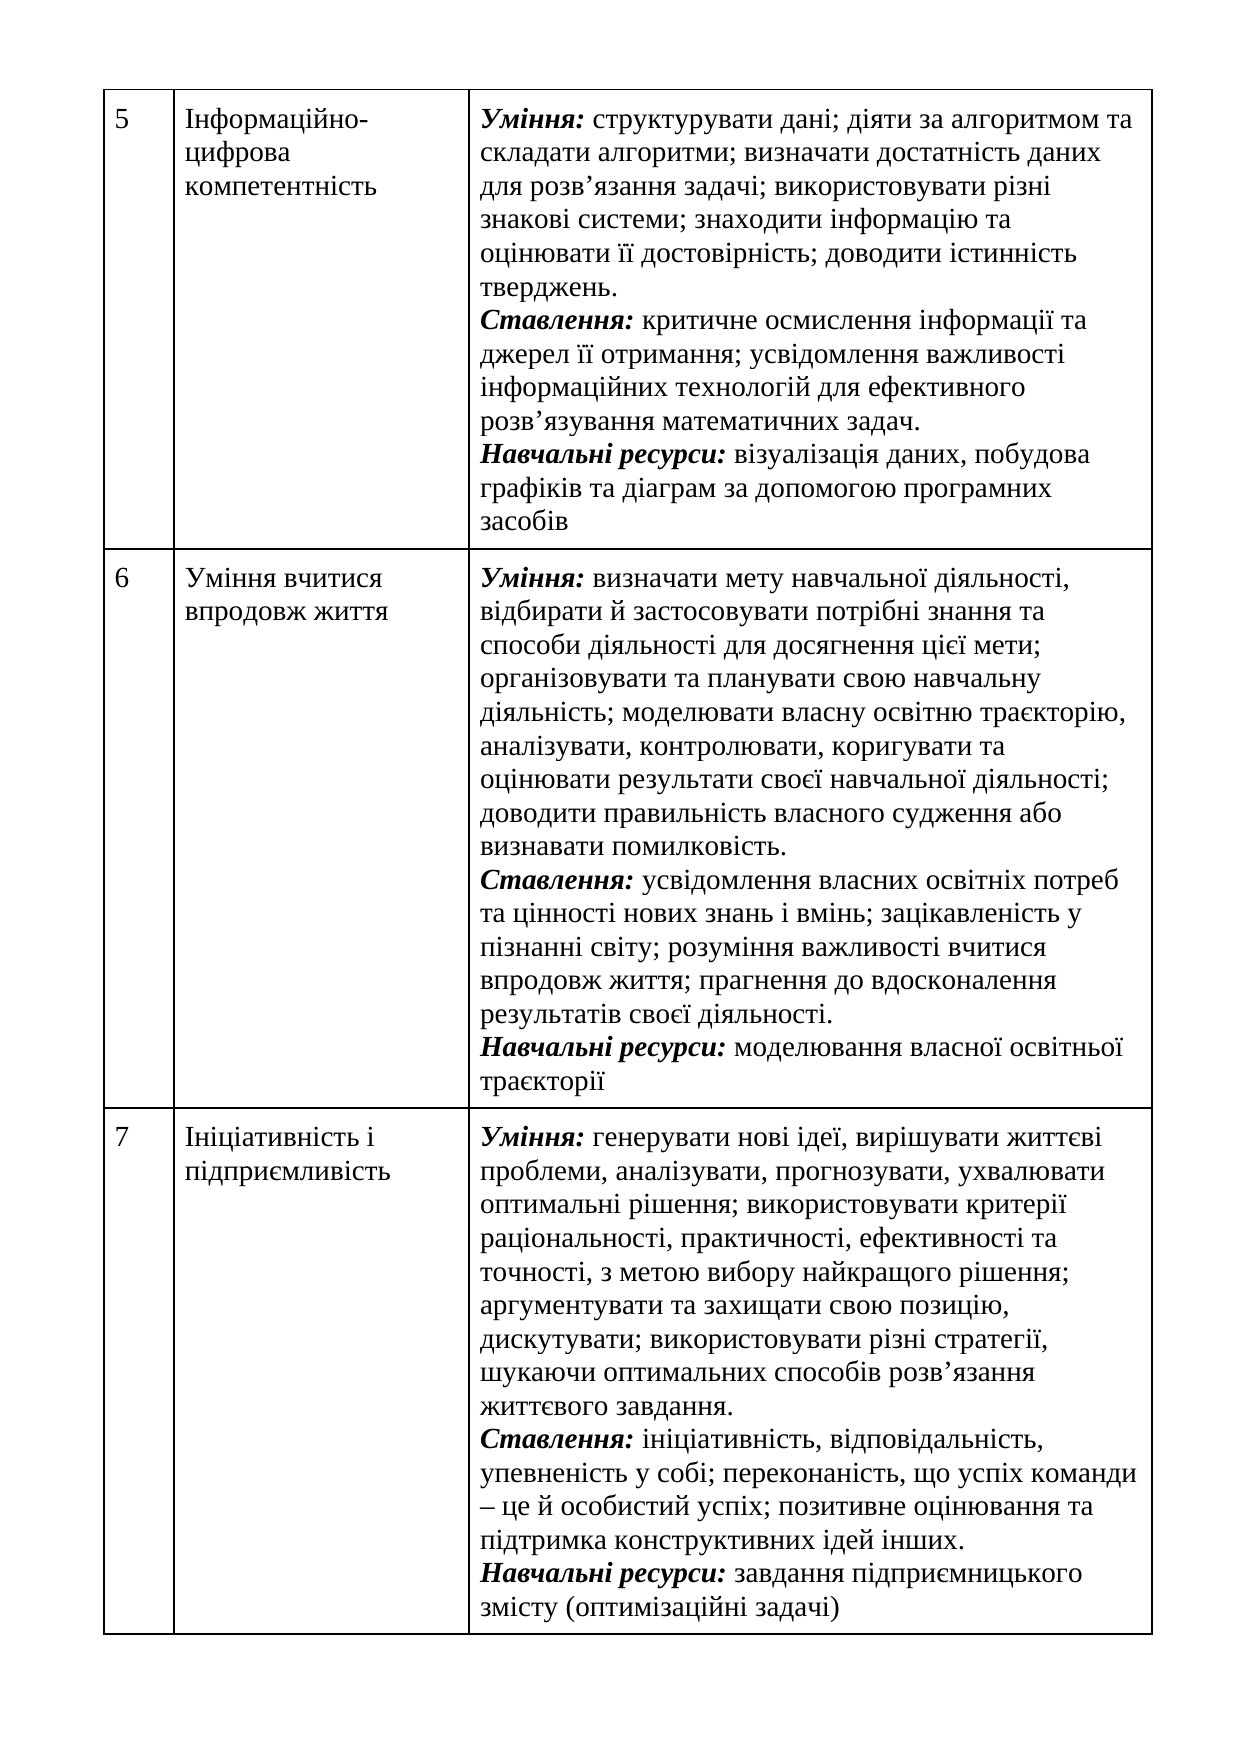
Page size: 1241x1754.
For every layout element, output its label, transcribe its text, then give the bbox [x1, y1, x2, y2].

table_cell Уміння вчитися впродовж життя [175, 550, 468, 1107]
table_cell Ініціативність і підприємливість [175, 1109, 468, 1633]
table_cell 6 [105, 550, 173, 1107]
table_cell 5 [105, 90, 173, 547]
table_cell 7 [105, 1109, 173, 1633]
table_cell Уміння: генерувати нові ідеї, вирішувати життєві проблеми, аналізувати, прогнозувати, ухвалювати оптимальні рішення; використовувати критерії раціональності, практичності, ефективності та точності, з метою вибору найкращого рішення; аргументувати та захищати свою позицію, дискутувати; використовувати різні стратегії, шукаючи оптимальних способів розв’язання життєвого завдання. Ставлення: ініціативність, відповідальність, упевненість у собі; переконаність, що успіх команди – це й особистий успіх; позитивне оцінювання та підтримка конструктивних ідей інших. Навчальні ресурси: завдання підприємницького змісту (оптимізаційні задачі) [470, 1109, 1151, 1633]
table_cell Інформаційно-цифрова компетентність [175, 90, 468, 547]
table_cell Уміння: визначати мету навчальної діяльності, відбирати й застосовувати потрібні знання та способи діяльності для досягнення цієї мети; організовувати та планувати свою навчальну діяльність; моделювати власну освітню траєкторію, аналізувати, контролювати, коригувати та оцінювати результати своєї навчальної діяльності; доводити правильність власного судження або визнавати помилковість. Ставлення: усвідомлення власних освітніх потреб та цінності нових знань і вмінь; зацікавленість у пізнанні світу; розуміння важливості вчитися впродовж життя; прагнення до вдосконалення результатів своєї діяльності. Навчальні ресурси: моделювання власної освітньої траєкторії [470, 550, 1151, 1107]
table_cell Уміння: структурувати дані; діяти за алгоритмом та складати алгоритми; визначати достатність даних для розв’язання задачі; використовувати різні знакові системи; знаходити інформацію та оцінювати її достовірність; доводити істинність тверджень. Ставлення: критичне осмислення інформації та джерел її отримання; усвідомлення важливості інформаційних технологій для ефективного розв’язування математичних задач. Навчальні ресурси: візуалізація даних, побудова графіків та діаграм за допомогою програмних засобів [470, 90, 1151, 547]
